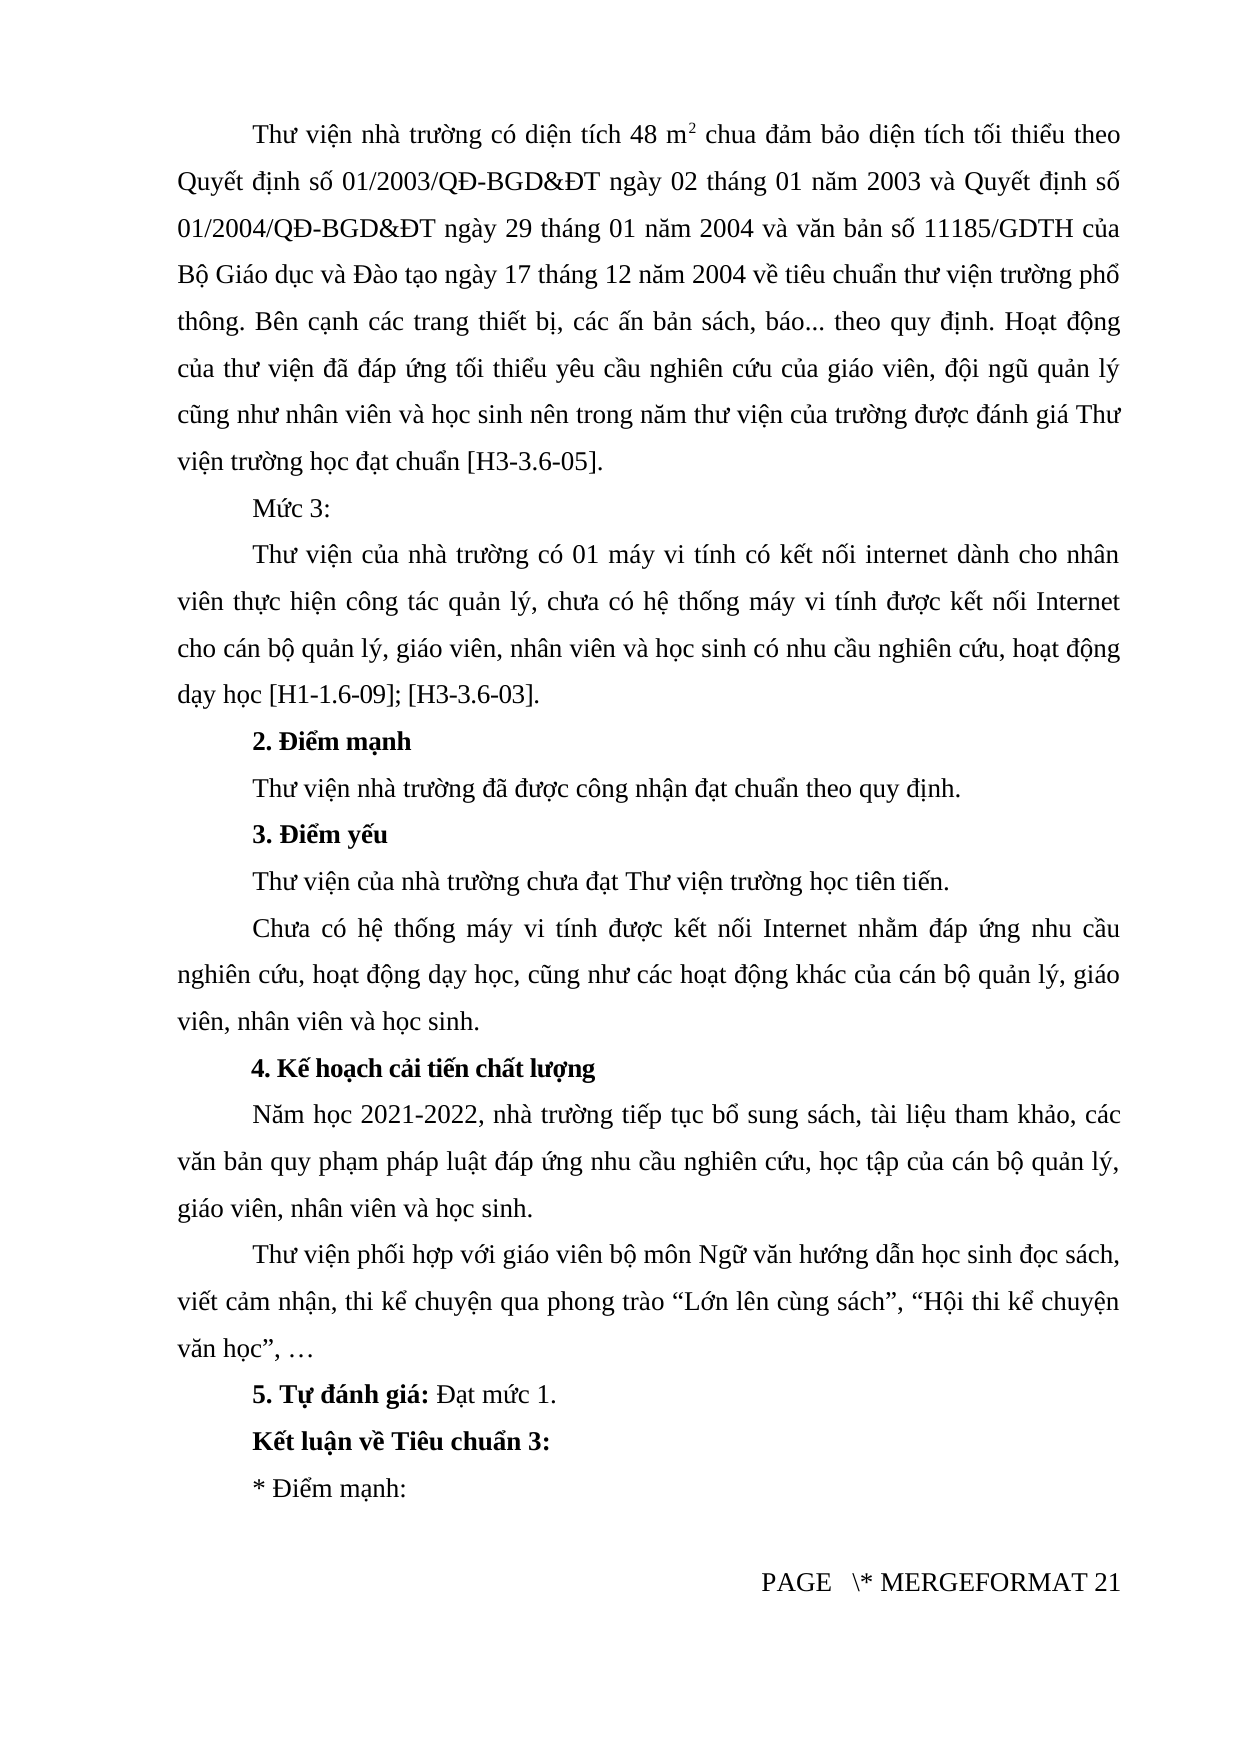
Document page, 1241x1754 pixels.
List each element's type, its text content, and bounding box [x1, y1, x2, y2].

text 5. Tự đánh giá: Đạt mức 1. [177, 1378, 1122, 1410]
text Thư viện của nhà trường chưa đạt Thư viện trường học tiên tiến. [177, 865, 1122, 896]
text Mức 3: [177, 492, 1122, 523]
text 4. Kế hoạch cải tiến chất lượng [177, 1052, 1122, 1083]
text 3. Điểm yếu [177, 818, 1122, 850]
text 2. Điểm mạnh [177, 725, 1122, 756]
text Thư viện của nhà trường có 01 máy vi tính có kết nối internet dành cho nhân viên thực hiện công tác quản lý, chưa có hệ thống máy vi tính được kết nối Internet cho cán bộ quản lý, giáo viên, nhân viên và học sinh có nhu cầu nghiên cứu, hoạt động dạy học [H1-1.6-09]; [H3-3.6-03]. [177, 538, 1122, 710]
text Thư viện nhà trường có diện tích 48 m2 chua đảm bảo diện tích tối thiểu theo Quyết định số 01/2003/QĐ-BGD&ĐT ngày 02 tháng 01 năm 2003 và Quyết định số 01/2004/QĐ-BGD&ĐT ngày 29 tháng 01 năm 2004 và văn bản số 11185/GDTH của Bộ Giáo dục và Đào tạo ngày 17 tháng 12 năm 2004 về tiêu chuẩn thư viện trường phổ thông. Bên cạnh các trang thiết bị, các ấn bản sách, báo... theo quy định. Hoạt động của thư viện đã đáp ứng tối thiểu yêu cầu nghiên cứu của giáo viên, đội ngũ quản lý cũng như nhân viên và học sinh nên trong năm thư viện của trường được đánh giá Thư viện trường học đạt chuẩn [H3-3.6-05]. [177, 118, 1122, 476]
text Kết luận về Tiêu chuẩn 3: [177, 1425, 1122, 1456]
text Thư viện nhà trường đã được công nhận đạt chuẩn theo quy định. [177, 772, 1122, 803]
text * Điểm mạnh: [177, 1472, 1122, 1503]
text Năm học 2021-2022, nhà trường tiếp tục bổ sung sách, tài liệu tham khảo, các văn bản quy phạm pháp luật đáp ứng nhu cầu nghiên cứu, học tập của cán bộ quản lý, giáo viên, nhân viên và học sinh. [177, 1098, 1122, 1223]
text Thư viện phối hợp với giáo viên bộ môn Ngữ văn hướng dẫn học sinh đọc sách, viết cảm nhận, thi kể chuyện qua phong trào “Lớn lên cùng sách”, “Hội thi kể chuyện văn học”, … [177, 1238, 1122, 1363]
text Chưa có hệ thống máy vi tính được kết nối Internet nhằm đáp ứng nhu cầu nghiên cứu, hoạt động dạy học, cũng như các hoạt động khác của cán bộ quản lý, giáo viên, nhân viên và học sinh. [177, 912, 1122, 1036]
